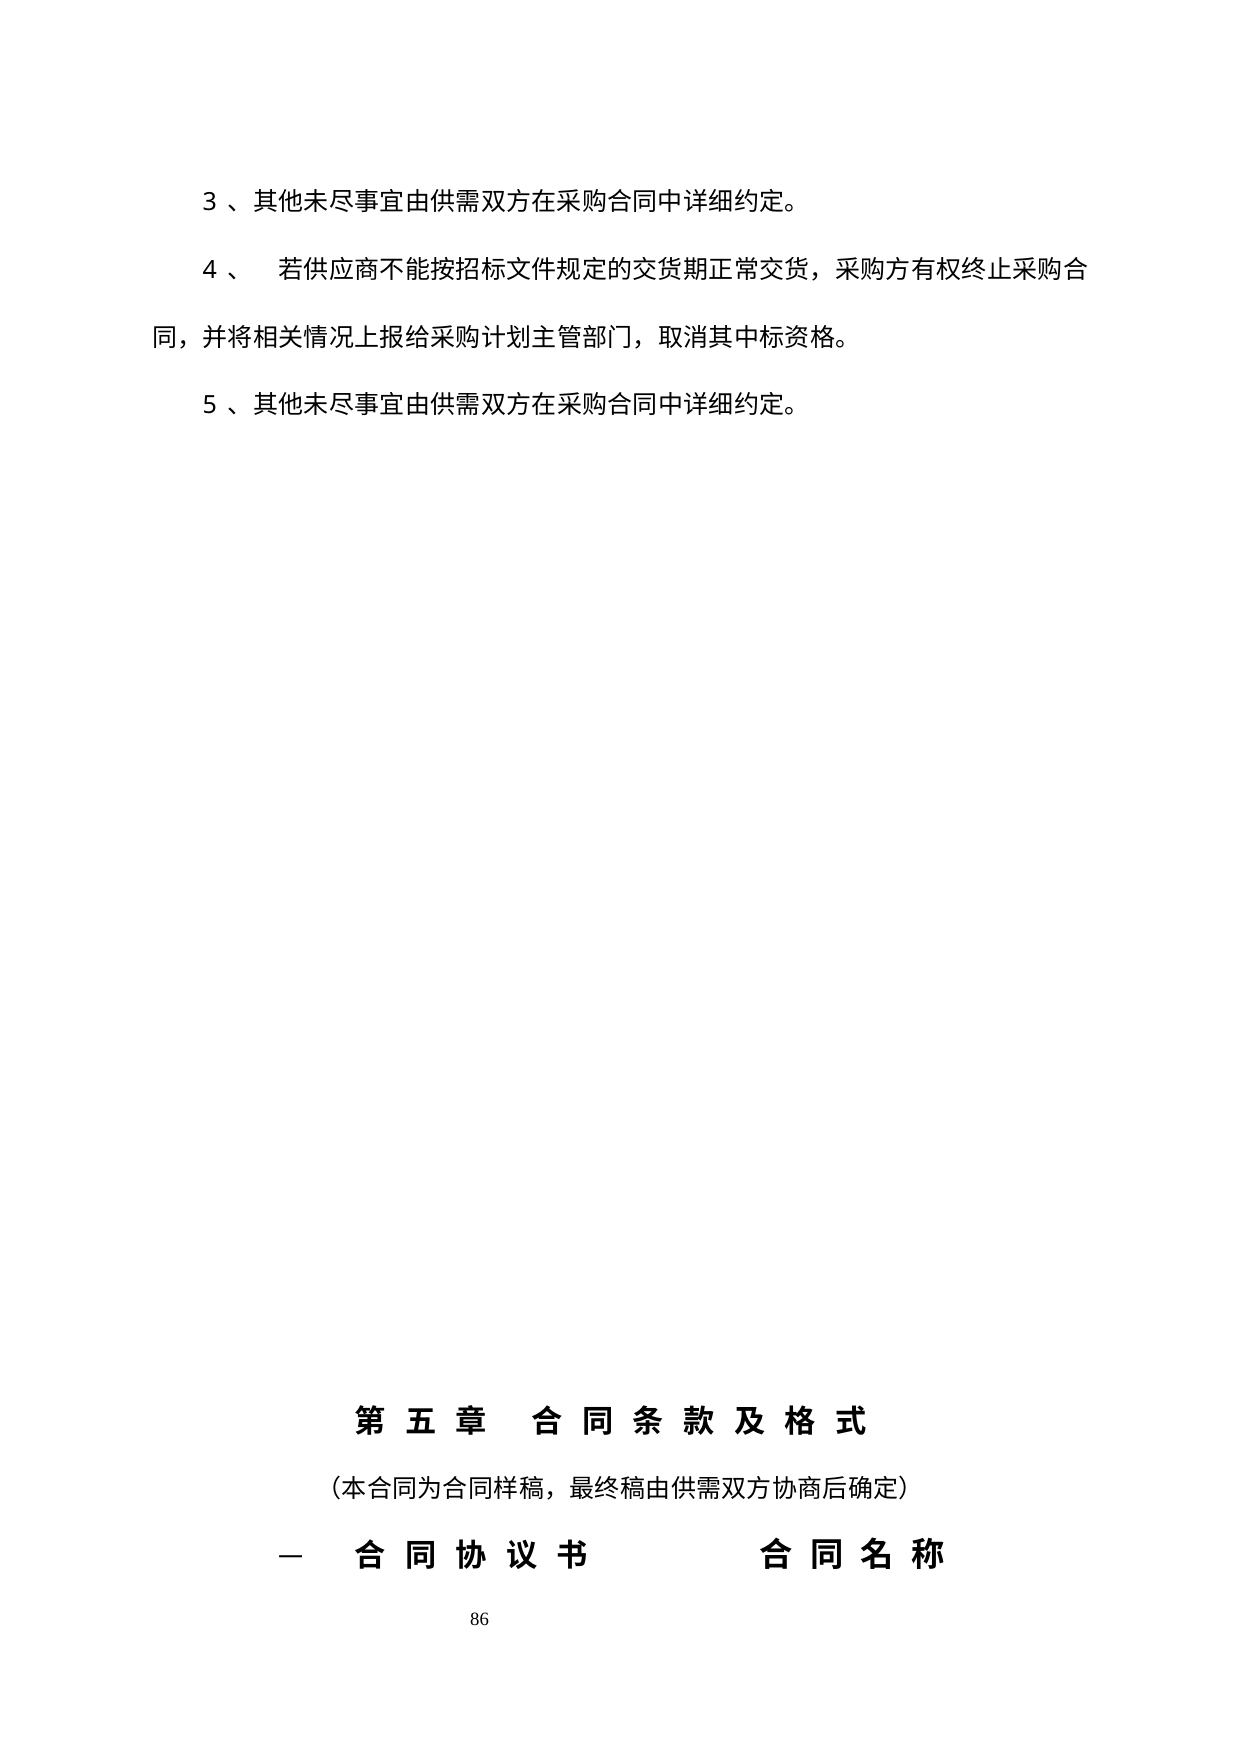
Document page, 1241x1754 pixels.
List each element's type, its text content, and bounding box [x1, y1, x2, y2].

text 4、 若供应商不能按招标文件规定的交货期正常交货，采购方有权终止采购合同，并将相关情况上报给采购计划主管部门，取消其中标资格。 [152, 234, 1088, 369]
list 合同协议书 合同名称 [152, 1520, 1088, 1588]
text （本合同为合同样稿，最终稿由供需双方协商后确定） [152, 1452, 1088, 1520]
text 5、其他未尽事宜由供需双方在采购合同中详细约定。 [152, 369, 1088, 437]
text 3、其他未尽事宜由供需双方在采购合同中详细约定。 [152, 166, 1088, 234]
text 第五章 合同条款及格式 [152, 1385, 1088, 1452]
